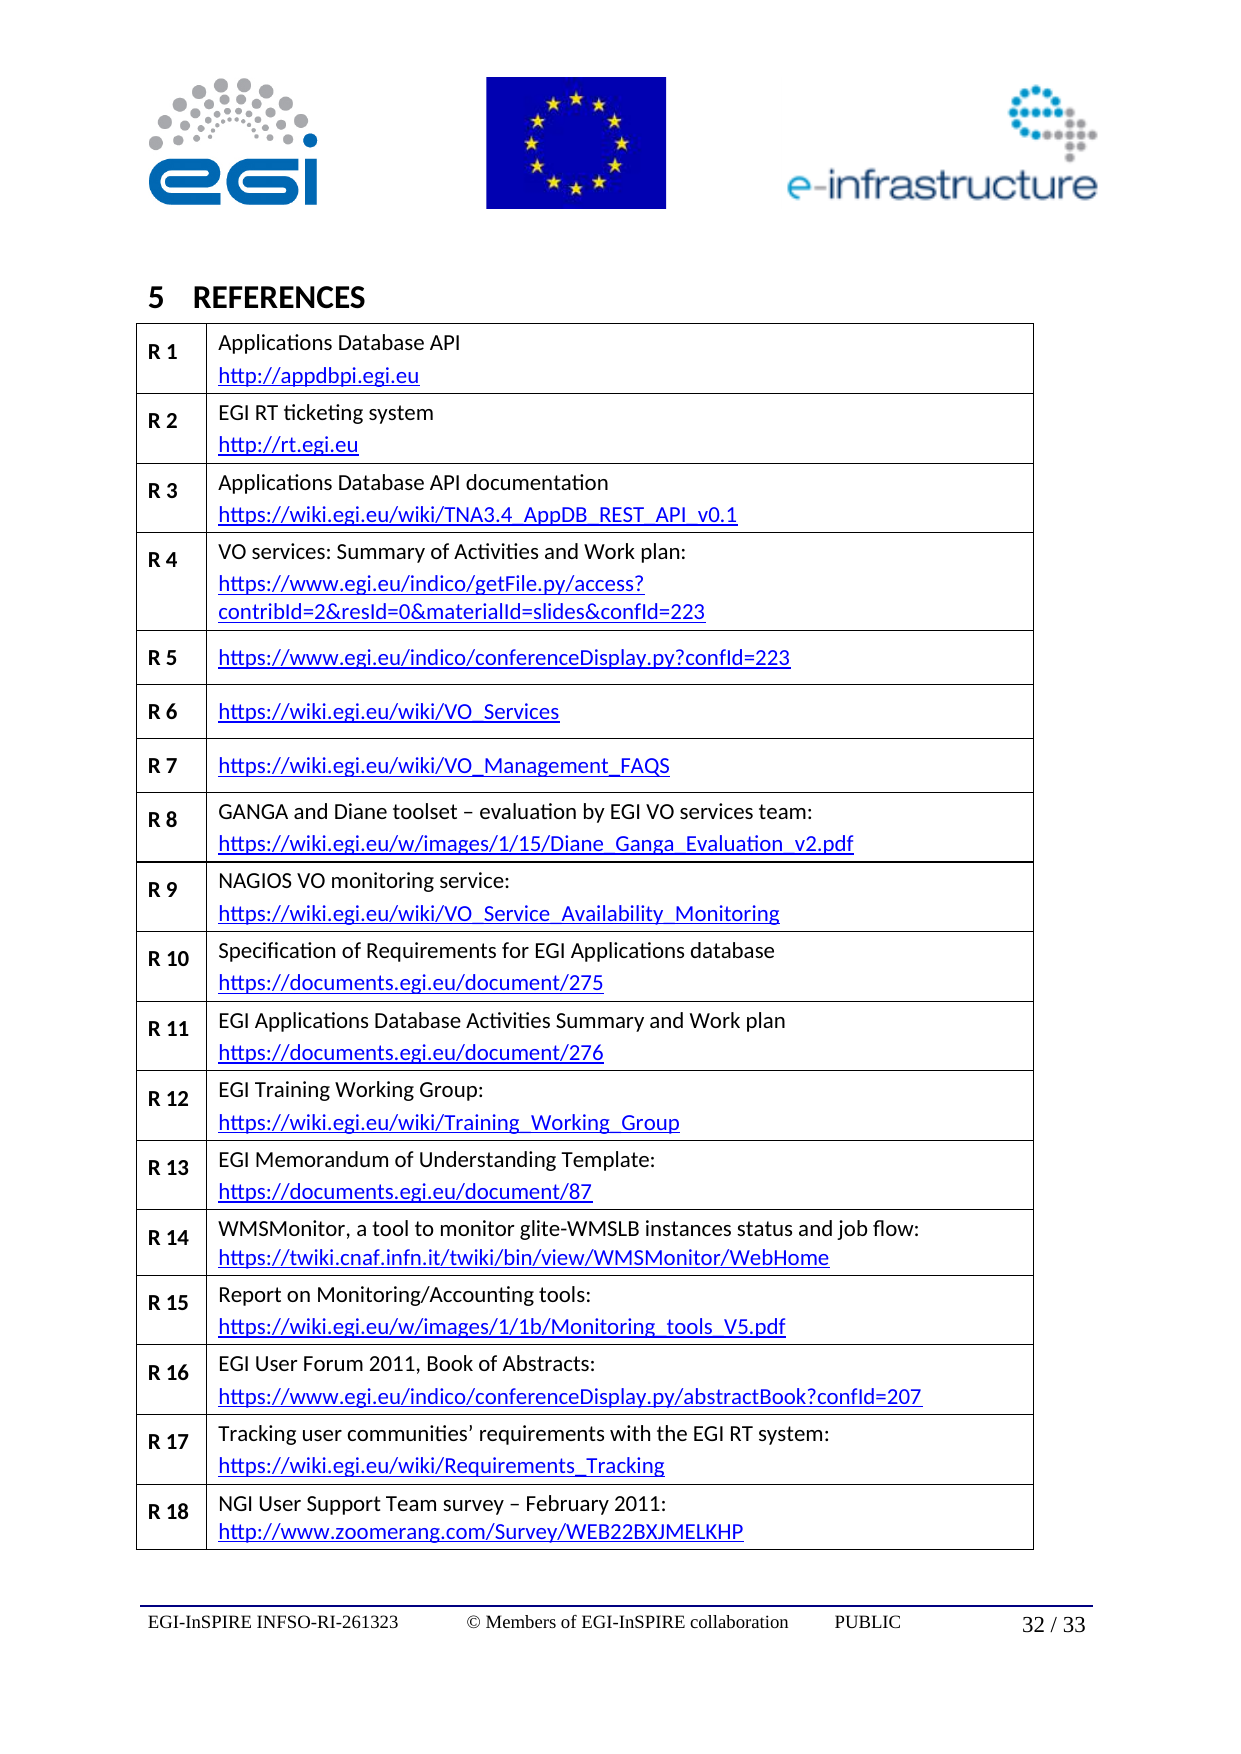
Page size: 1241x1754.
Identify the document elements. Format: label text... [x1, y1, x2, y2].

table_cell GANGA and Diane toolset – evaluation by EGI VO services team: https://wiki.egi.eu/w/images/1/15/Diane_Ganga_Evaluation_v2.pdf [207, 793, 1033, 861]
table_cell R 16 [137, 1345, 206, 1414]
table_cell EGI Applications Database Activities Summary and Work plan https://documents.egi.eu/document/276 [207, 1002, 1033, 1070]
table_cell Specification of Requirements for EGI Applications database https://documents.egi.eu/document/275 [207, 932, 1033, 1001]
table_cell R 7 [137, 739, 206, 792]
table_cell R 10 [137, 932, 206, 1001]
picture [147, 77, 319, 207]
table_cell R 11 [137, 1002, 206, 1070]
table_cell R 3 [137, 464, 206, 532]
table_cell Tracking user communities’ requirements with the EGI RT system: https://wiki.egi.eu/wiki/Requirements_Tracking [207, 1415, 1033, 1483]
table_cell R 13 [137, 1141, 206, 1209]
table_cell R 9 [137, 863, 206, 931]
table_cell https://wiki.egi.eu/wiki/VO_Management_FAQS [207, 739, 1033, 792]
table_header Applications Database API http://appdbpi.egi.eu [207, 324, 1033, 393]
table_cell R 14 [137, 1210, 206, 1275]
table_cell R 5 [137, 631, 206, 684]
table_cell EGI RT ticketing system http://rt.egi.eu [207, 394, 1033, 462]
table_cell R 17 [137, 1415, 206, 1483]
table_cell Report on Monitoring/Accounting tools: https://wiki.egi.eu/w/images/1/1b/Monitoring_tools_V5.pdf [207, 1276, 1033, 1344]
table_cell WMSMonitor, a tool to monitor glite-WMSLB instances status and job flow: https://twiki.cnaf.infn.it/twiki/bin/view/WMSMonitor/WebHome [207, 1210, 1033, 1275]
table_cell R 6 [137, 685, 206, 738]
table_cell R 8 [137, 793, 206, 861]
table_cell https://wiki.egi.eu/wiki/VO_Services [207, 685, 1033, 738]
subtitle References [148, 276, 1092, 317]
table_cell https://www.egi.eu/indico/conferenceDisplay.py?confId=223 [207, 631, 1033, 684]
table_cell Applications Database API documentation https://wiki.egi.eu/wiki/TNA3.4_AppDB_REST_API_v0.1 [207, 464, 1033, 532]
table_cell EGI Memorandum of Understanding Template: https://documents.egi.eu/document/87 [207, 1141, 1033, 1209]
table_cell R 4 [137, 533, 206, 630]
table_cell R 15 [137, 1276, 206, 1344]
table_cell VO services: Summary of Activities and Work plan: https://www.egi.eu/indico/getFile.py/access?contribId=2&resId=0&materialId=slides&confId=223 [207, 533, 1033, 630]
table_header R 1 [137, 324, 206, 393]
table_cell EGI User Forum 2011, Book of Abstracts: https://www.egi.eu/indico/conferenceDisplay.py/abstractBook?confId=207 [207, 1345, 1033, 1414]
table_cell R 2 [137, 394, 206, 462]
picture [780, 77, 1106, 209]
table_cell NAGIOS VO monitoring service: https://wiki.egi.eu/wiki/VO_Service_Availability_Monitoring [207, 863, 1033, 931]
table_cell NGI User Support Team survey – February 2011: http://www.zoomerang.com/Survey/WEB22BXJMELKHP [207, 1485, 1033, 1549]
table_cell R 12 [137, 1071, 206, 1140]
picture [486, 77, 667, 209]
table_cell R 18 [137, 1485, 206, 1549]
table_cell EGI Training Working Group: https://wiki.egi.eu/wiki/Training_Working_Group [207, 1071, 1033, 1140]
